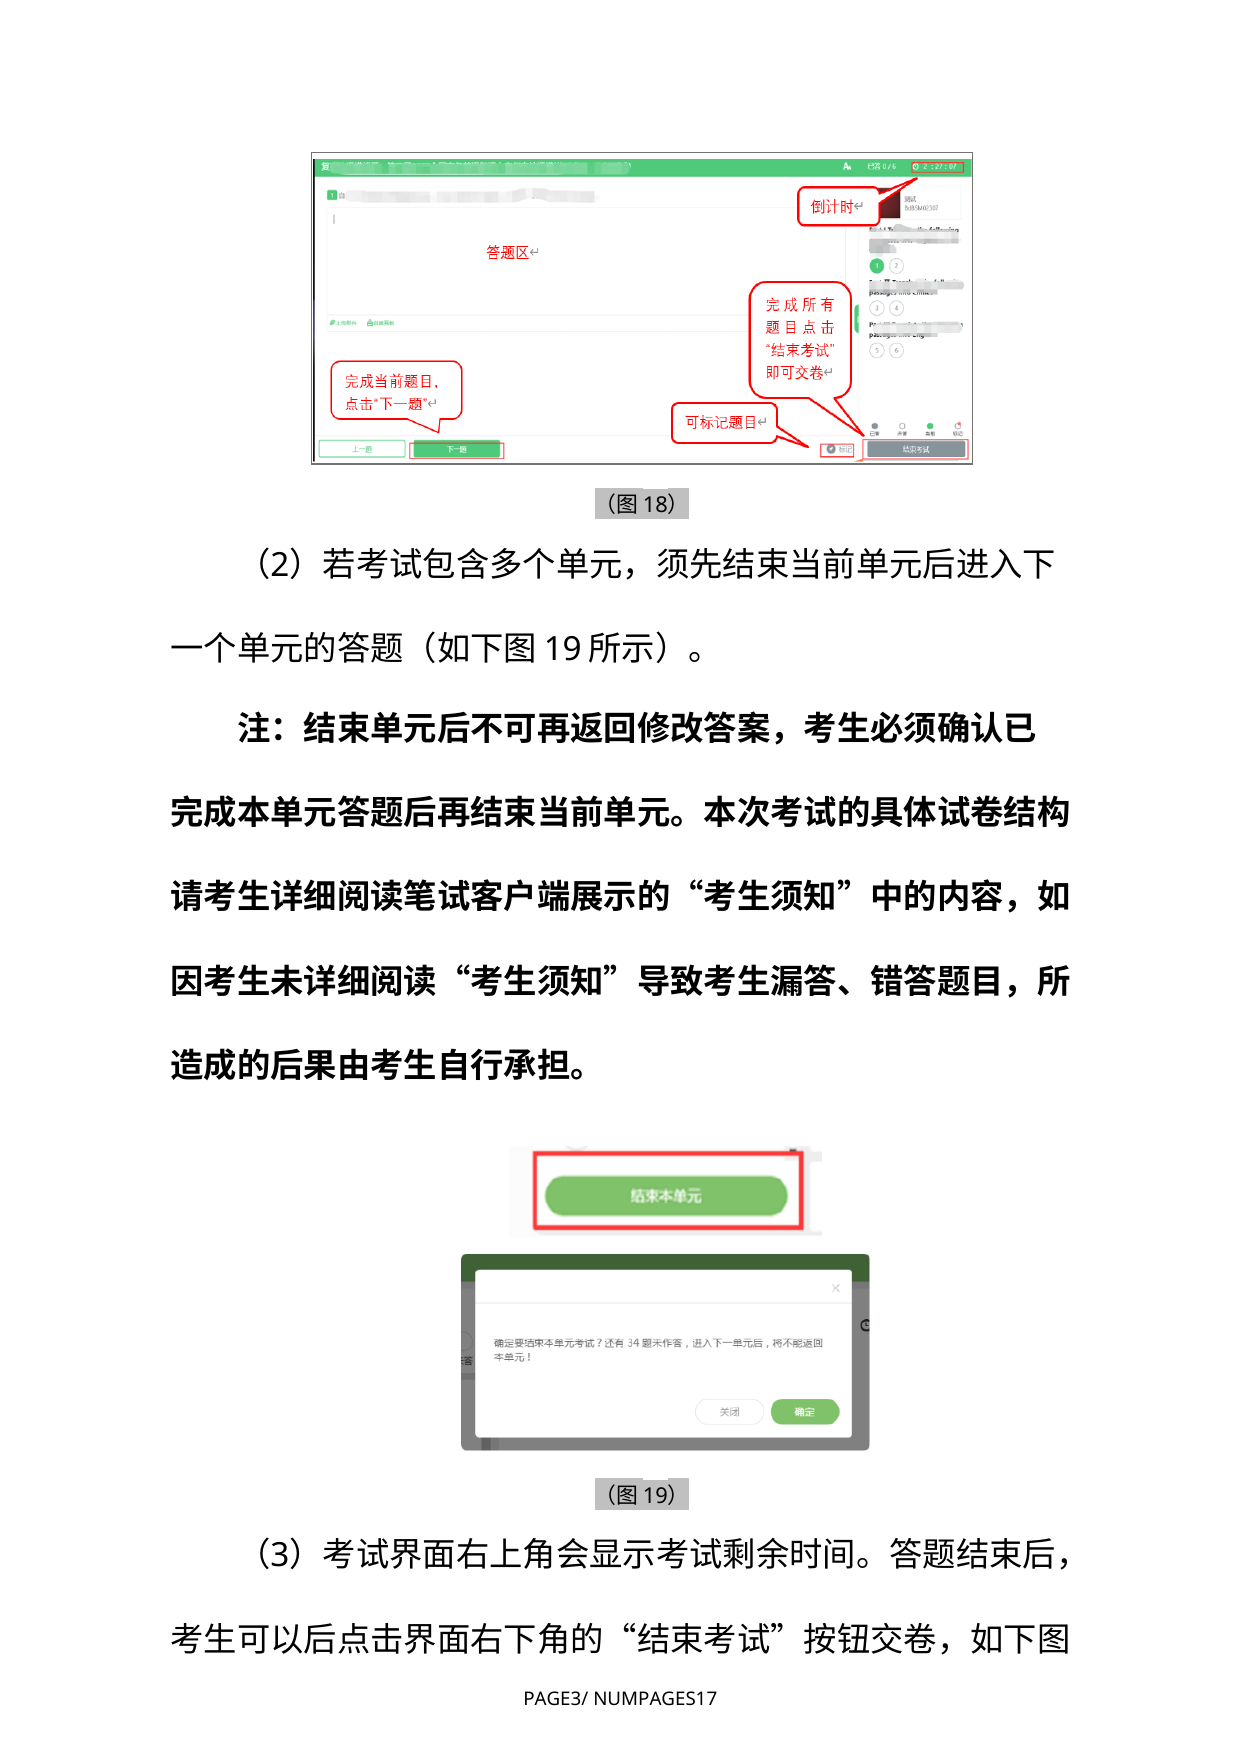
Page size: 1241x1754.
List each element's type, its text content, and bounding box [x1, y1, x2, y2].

text （2）若考试包含多个单元，须先结束当前单元后进入下一个单元的答题（如下图19所示）。 [170, 529, 1070, 678]
text （图19） [170, 1478, 1070, 1511]
picture [394, 1110, 913, 1459]
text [170, 1520, 1070, 1669]
text 注：结束单元后不可再返回修改答案，考生必须确认已完成本单元答题后再结束当前单元。本次考试的具体试卷结构请考生详细阅读笔试客户端展示的“考生须知”中的内容，如因考生未详细阅读“考生须知”导致考生漏答、错答题目，所造成的后果由考生自行承担。 [170, 693, 1070, 1096]
picture [312, 153, 972, 463]
text （图18） [170, 487, 1070, 519]
